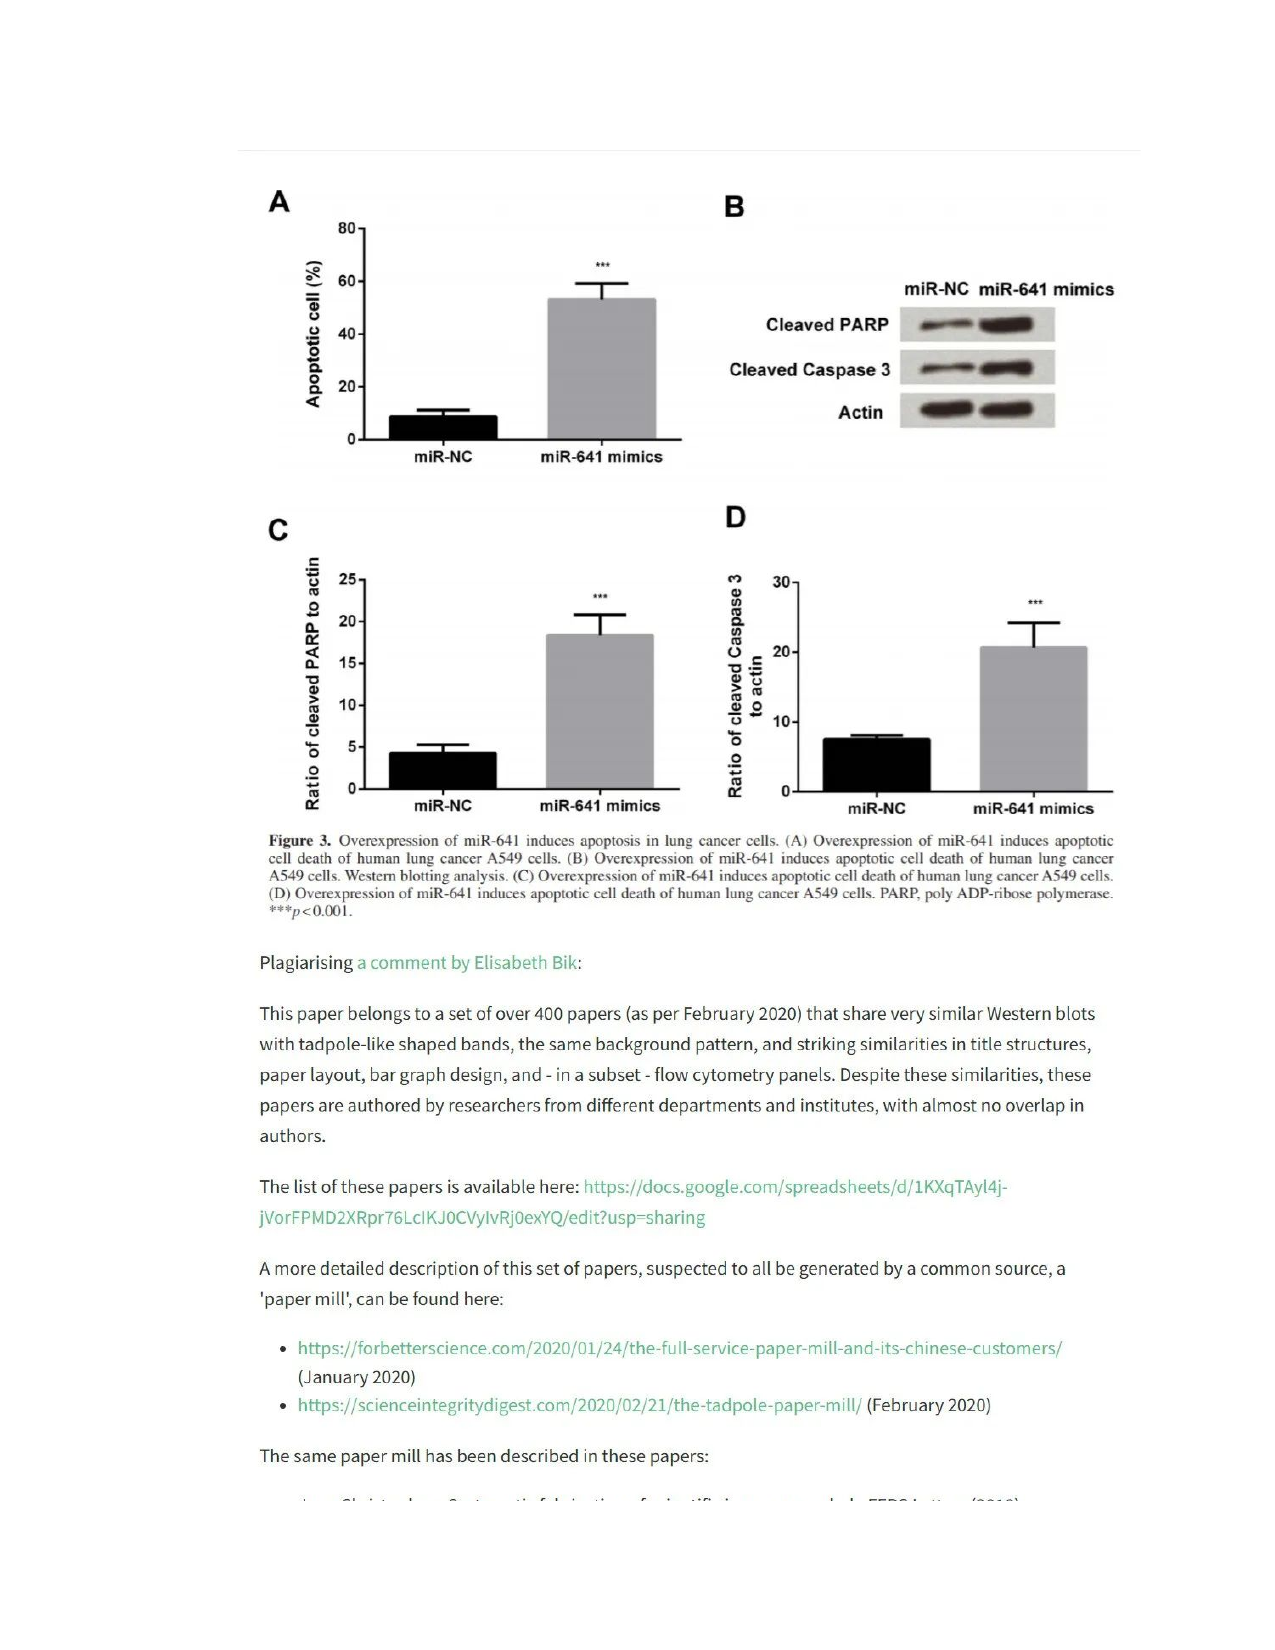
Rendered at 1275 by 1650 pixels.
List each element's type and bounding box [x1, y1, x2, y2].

picture [237, 150, 1141, 1501]
